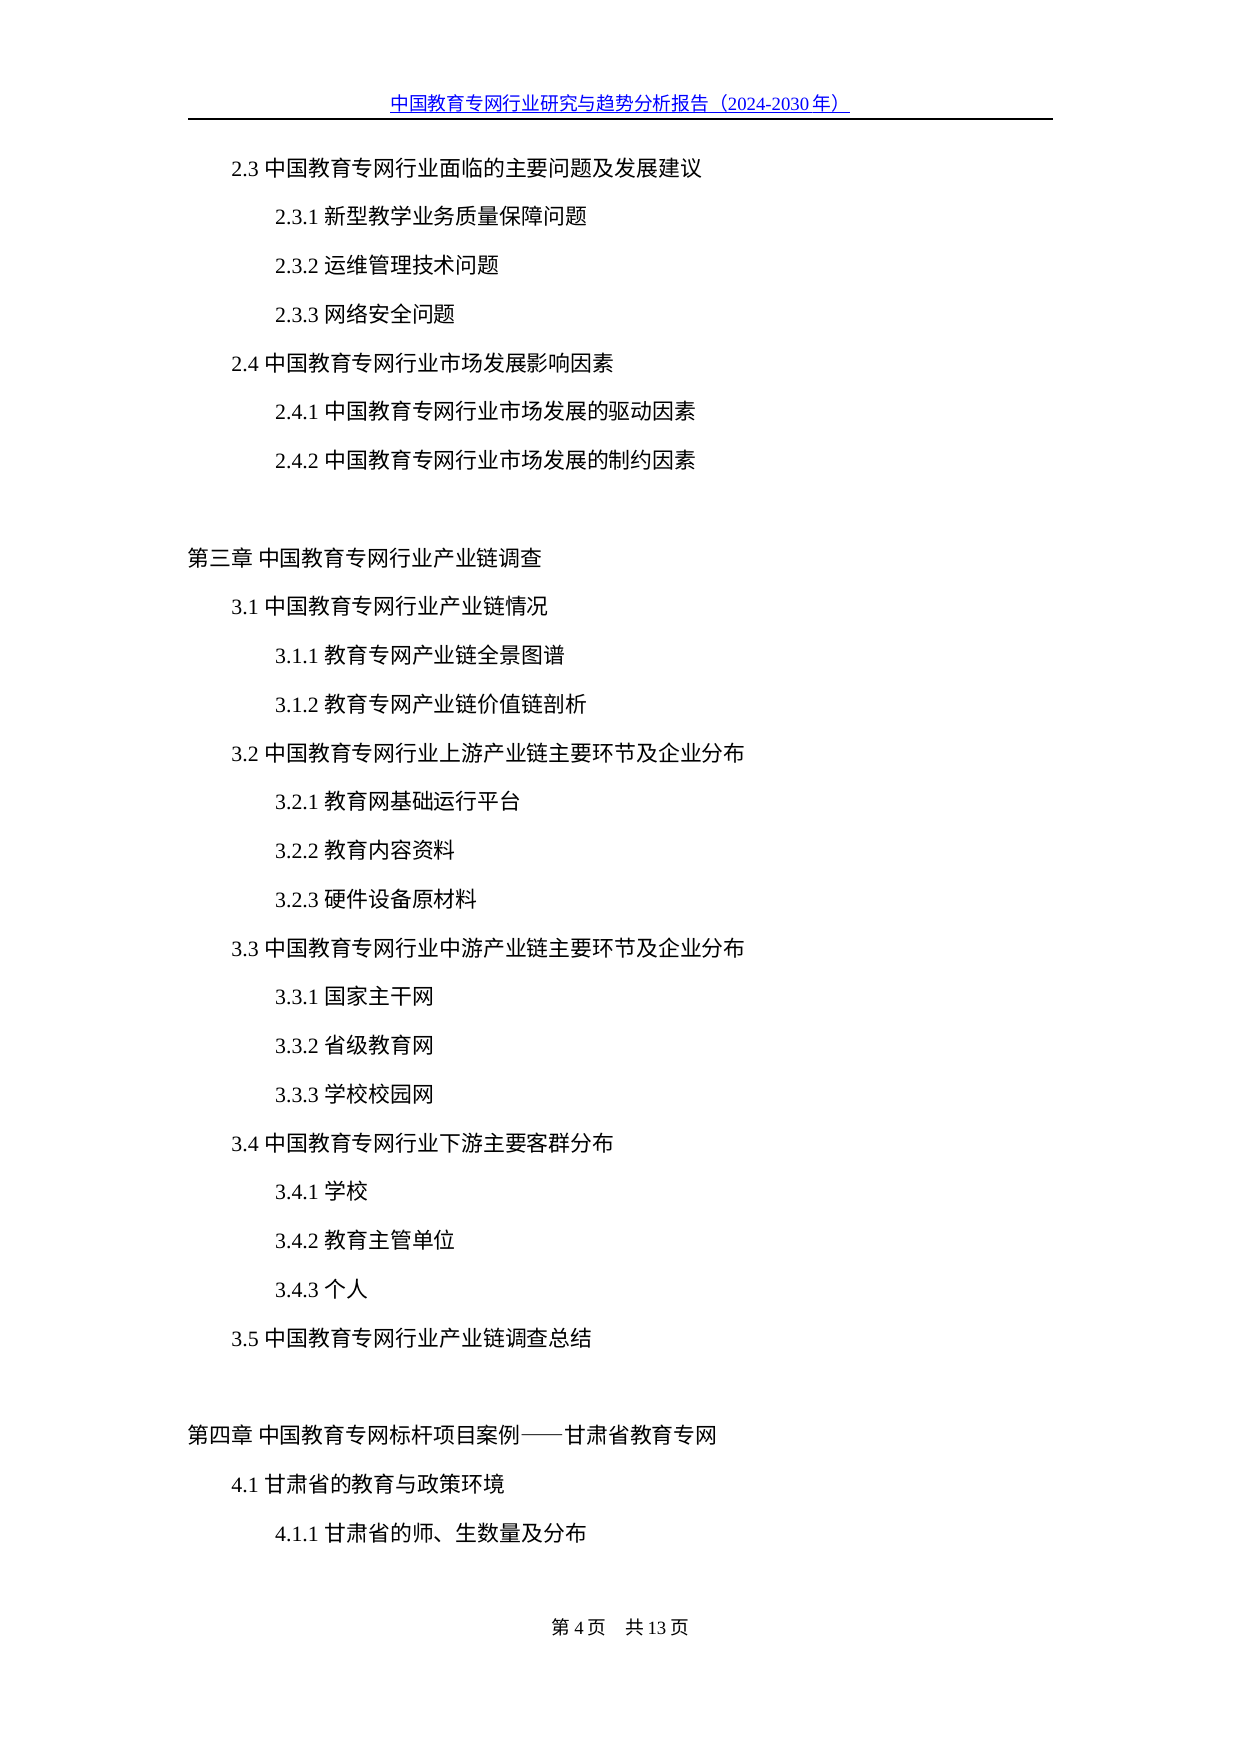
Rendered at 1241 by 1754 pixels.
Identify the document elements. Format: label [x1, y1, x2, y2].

text [187, 150, 1053, 1548]
